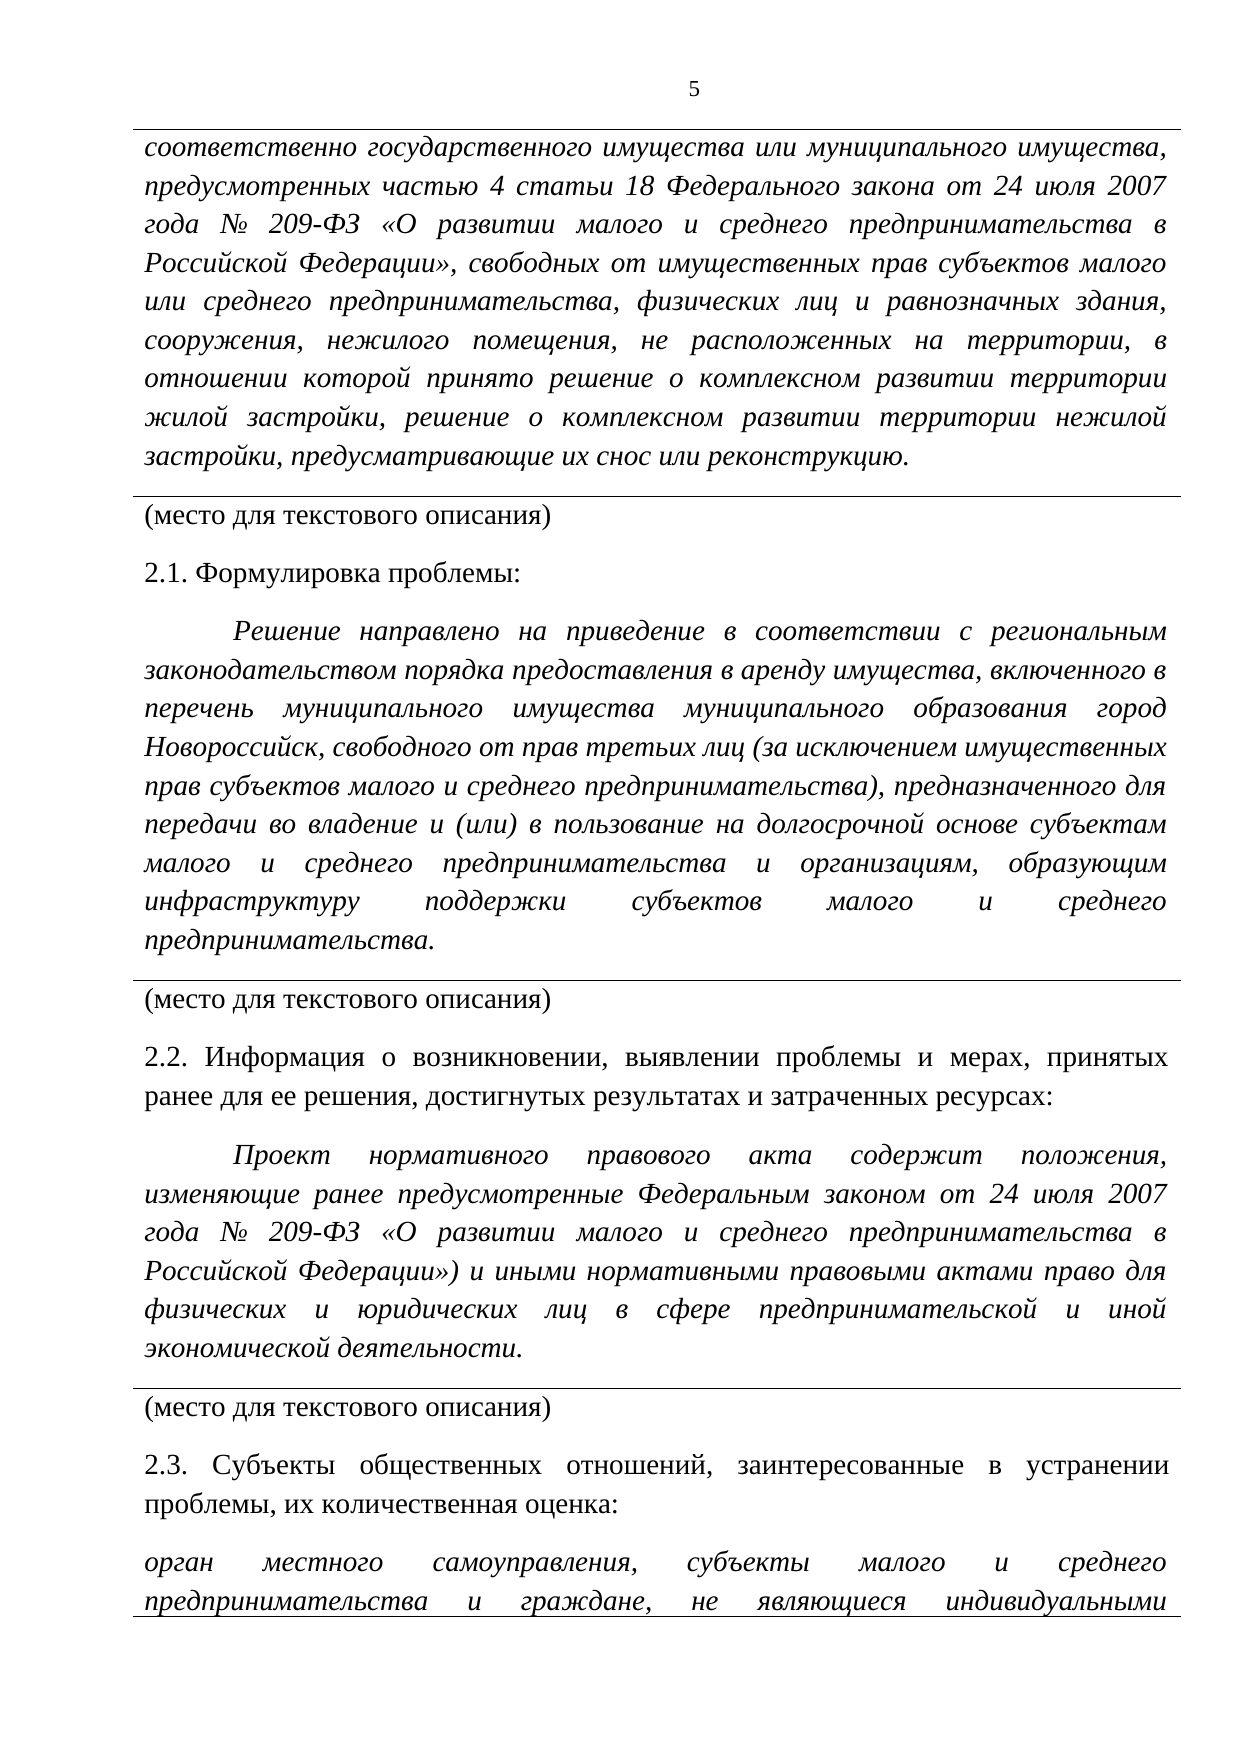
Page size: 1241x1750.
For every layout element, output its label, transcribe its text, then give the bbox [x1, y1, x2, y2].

table_cell Решение направлено на приведение в соответствии с региональным законодательством порядка предоставления в аренду имущества, включенного в перечень муниципального имущества муниципального образования город Новороссийск, свободного от прав третьих лиц (за исключением имущественных прав субъектов малого и среднего предпринимательства), предназначенного для передачи во владение и (или) в пользование на долгосрочной основе субъектам малого и среднего предпринимательства и организациям, образующим инфраструктуру поддержки субъектов малого и среднего предпринимательства. [133, 614, 1181, 980]
table_cell (место для текстового описания) [133, 981, 1181, 1039]
table_cell 2.3. Субъекты общественных отношений, заинтересованные в устранении проблемы, их количественная оценка: [133, 1448, 1181, 1544]
table_cell (место для текстового описания) [133, 1389, 1181, 1447]
table_cell 2.1. Формулировка проблемы: [133, 555, 1181, 613]
table_cell (место для текстового описания) [133, 497, 1181, 555]
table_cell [133, 1544, 1181, 1616]
table_cell 2.2. Информация о возникновении, выявлении проблемы и мерах, принятых ранее для ее решения, достигнутых результатах и затраченных ресурсах: Проект нормативного правового акта содержит положения, изменяющие ранее предусмотренные Федеральным законом от 24 июля 2007 года № 209-ФЗ «О развитии малого и среднего предпринимательства в Российской Федерации») и иными нормативными правовыми актами право для физических и юридических лиц в сфере предпринимательской и иной экономической деятельности. [133, 1039, 1181, 1388]
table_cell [133, 130, 1181, 496]
